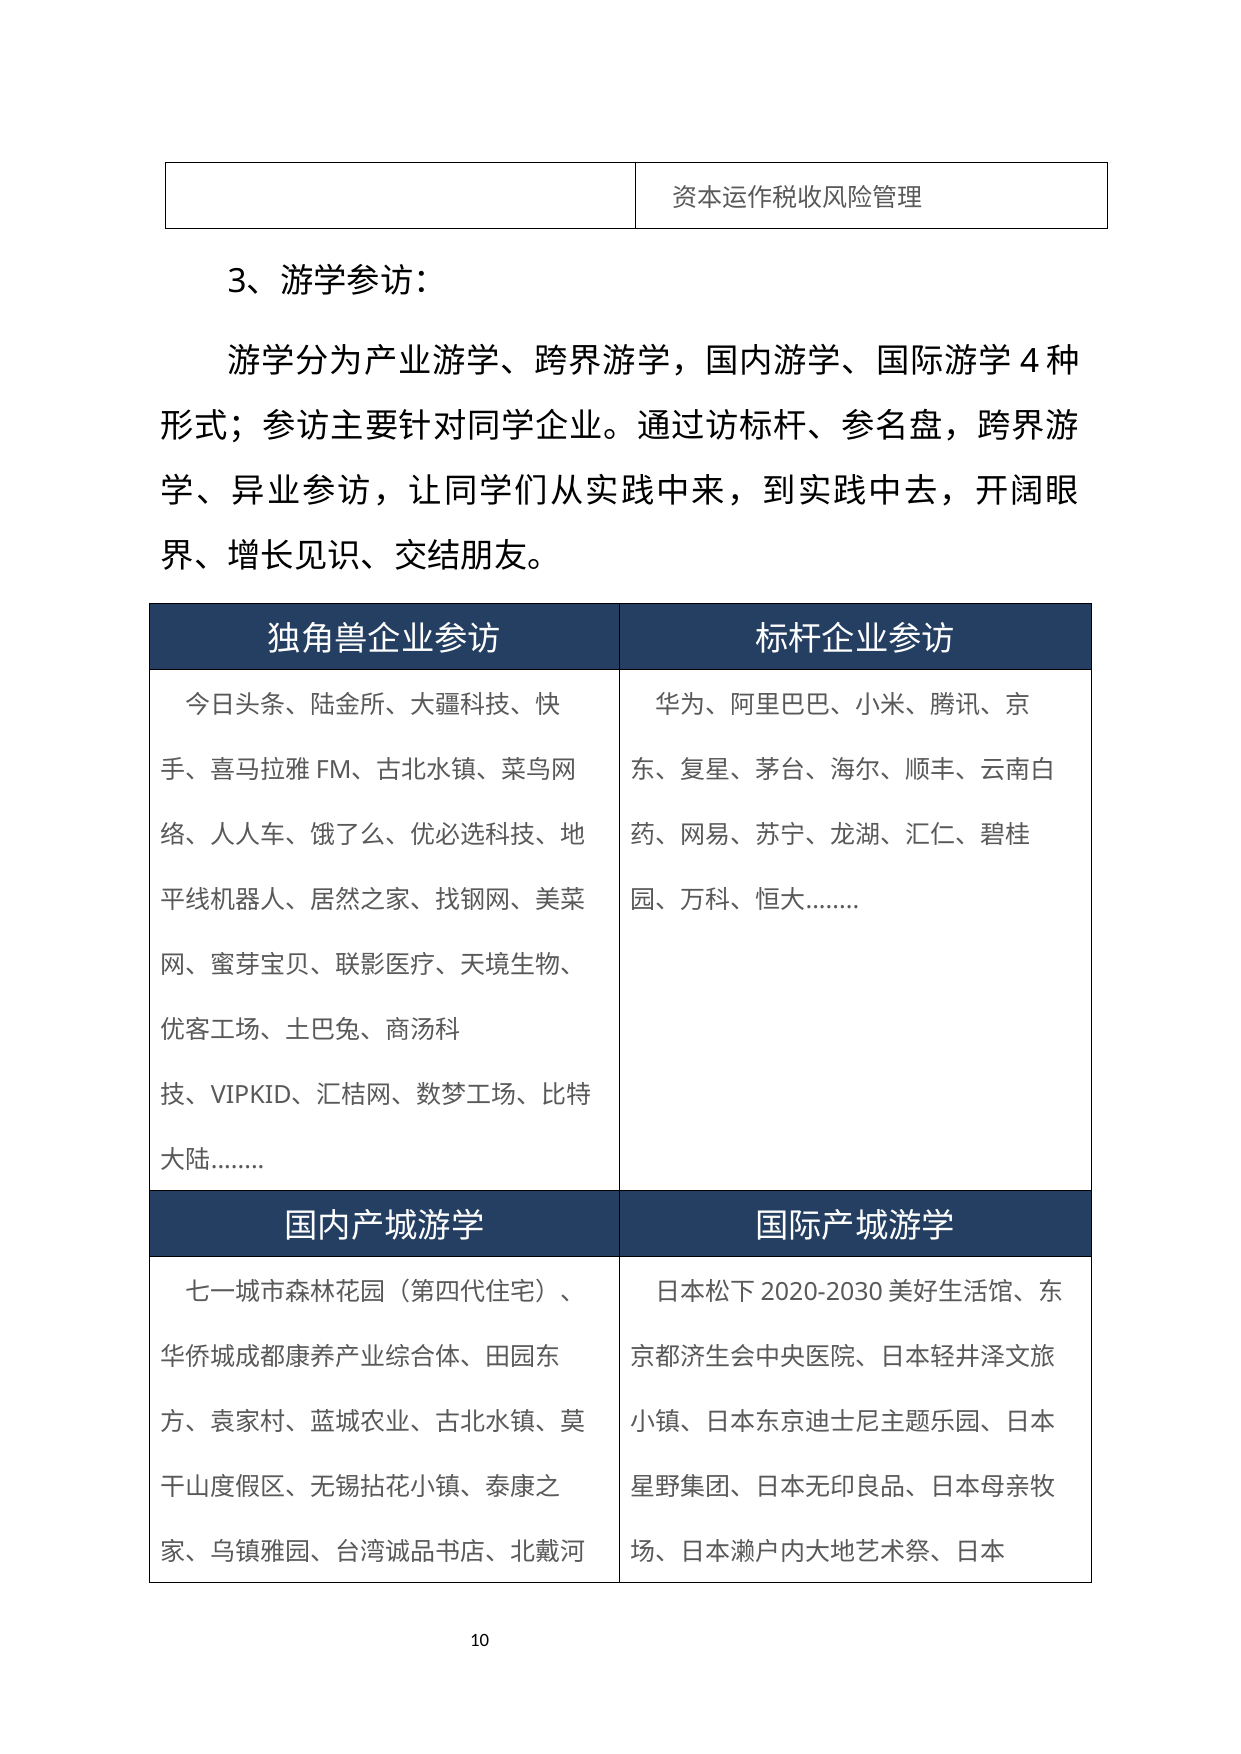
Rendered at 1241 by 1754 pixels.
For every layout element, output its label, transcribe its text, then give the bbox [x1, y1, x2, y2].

table_header 独角兽企业参访 [150, 604, 619, 669]
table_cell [620, 1257, 1091, 1582]
text 3、游学参访： [161, 245, 1079, 310]
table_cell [636, 163, 1107, 228]
table_cell 华为、阿里巴巴、小米、腾讯、京东、复星、茅台、海尔、顺丰、云南白药、网易、苏宁、龙湖、汇仁、碧桂园、万科、恒大........ [620, 670, 1091, 1190]
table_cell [166, 163, 635, 228]
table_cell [150, 1257, 619, 1582]
table_cell 国际产城游学 [620, 1191, 1091, 1256]
table_cell 国内产城游学 [150, 1191, 619, 1256]
table_header 标杆企业参访 [620, 604, 1091, 669]
table_cell 今日头条、陆金所、大疆科技、快手、喜马拉雅FM、古北水镇、菜鸟网络、人人车、饿了么、优必选科技、地平线机器人、居然之家、找钢网、美菜网、蜜芽宝贝、联影医疗、天境生物、优客工场、土巴兔、商汤科技、VIPKID、汇桔网、数梦工场、比特大陆........ [150, 670, 619, 1190]
text 游学分为产业游学、跨界游学，国内游学、国际游学4种形式；参访主要针对同学企业。通过访标杆、参名盘，跨界游学、异业参访，让同学们从实践中来，到实践中去，开阔眼界、增长见识、交结朋友。 [161, 327, 1079, 587]
